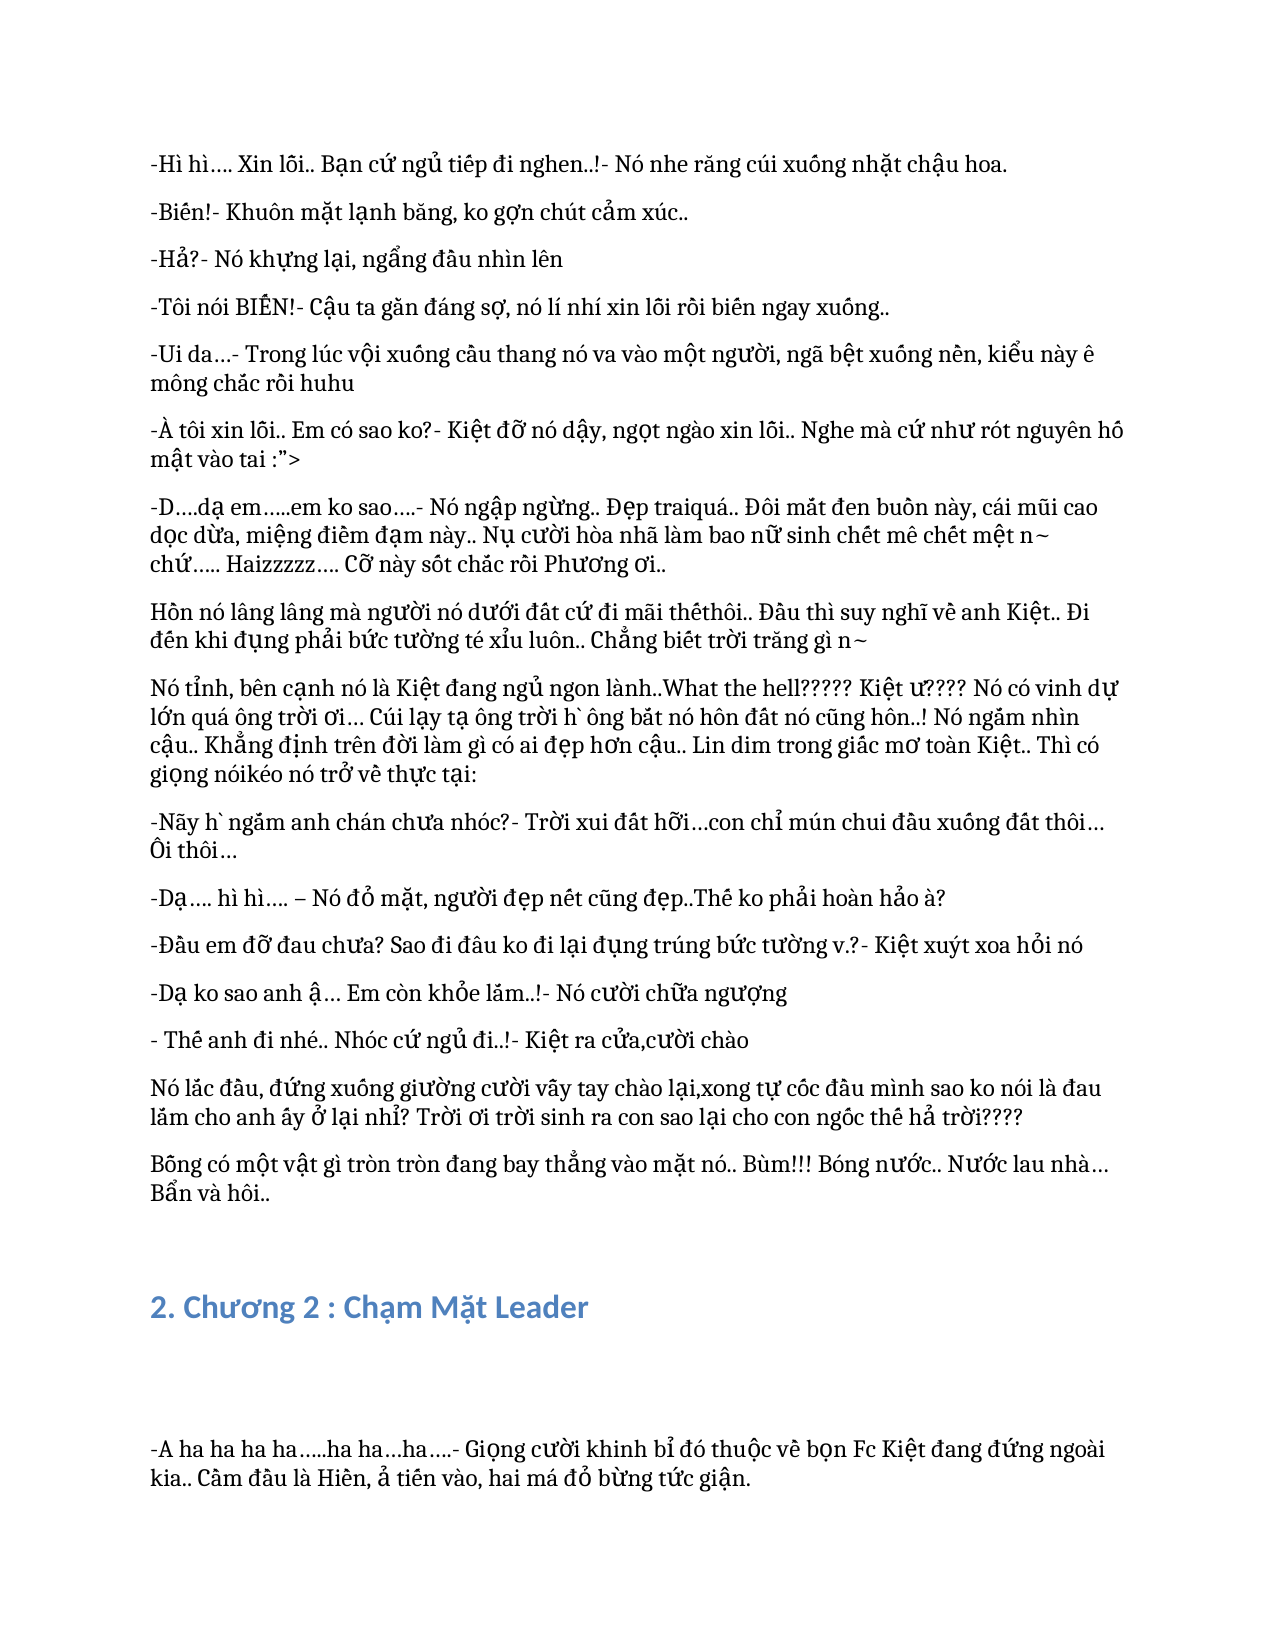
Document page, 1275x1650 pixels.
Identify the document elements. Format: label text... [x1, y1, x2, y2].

text -Hả?- Nó khựng lại, ngẩng đầu nhìn lên [150, 245, 1125, 274]
text -Tôi nói BIẾN!- Cậu ta gằn đáng sợ, nó lí nhí xin lỗi rồi biến ngay xuống.. [150, 292, 1125, 321]
text -Dạ…. hì hì…. – Nó đỏ mặt, người đẹp nết cũng đẹp..Thế ko phải hoàn hảo à? [150, 884, 1125, 912]
text Hồn nó lâng lâng mà người nó dưới đất cứ đi mãi thếthôi.. Đầu thì suy nghĩ về anh Kiệt.. Đi đến khi đụng phải bức tường té xỉu luôn.. Chẳng biết trời trăng gì n~ [150, 597, 1125, 655]
text -Nãy h` ngắm anh chán chưa nhóc?- Trời xui đất hỡi…con chỉ mún chui đầu xuống đất thôi… Ôi thôi… [150, 807, 1125, 865]
subtitle 2. Chương 2 : Chạm Mặt Leader [150, 1286, 1125, 1327]
text -Biến!- Khuôn mặt lạnh băng, ko gợn chút cảm xúc.. [150, 197, 1125, 226]
text - Thế anh đi nhé.. Nhóc cứ ngủ đi..!- Kiệt ra cửa,cười chào [150, 1026, 1125, 1055]
text -Đầu em đỡ đau chưa? Sao đi đâu ko đi lại đụng trúng bức tường v.?- Kiệt xuýt xoa hỏi nó [150, 931, 1125, 960]
text -D….dạ em…..em ko sao….- Nó ngập ngừng.. Đẹp traiquá.. Đôi mắt đen buồn này, cái mũi cao dọc dừa, miệng điềm đạm này.. Nụ cười hòa nhã làm bao nữ sinh chết mê chết mệt n~ chứ….. Haizzzzz…. Cỡ này sốt chắc rồi Phương ơi.. [150, 492, 1125, 579]
text Nó tỉnh, bên cạnh nó là Kiệt đang ngủ ngon lành..What the hell????? Kiệt ư???? Nó có vinh dự lớn quá ông trời ơi… Cúi lạy tạ ông trời h` ông bắt nó hôn đất nó cũng hôn..! Nó ngắm nhìn cậu.. Khẳng định trên đời làm gì có ai đẹp hơn cậu.. Lin dim trong giấc mơ toàn Kiệt.. Thì có giọng nóikéo nó trở về thực tại: [150, 674, 1125, 789]
text -À tôi xin lỗi.. Em có sao ko?- Kiệt đỡ nó dậy, ngọt ngào xin lỗi.. Nghe mà cứ như rót nguyên hố mật vào tai :”> [150, 416, 1125, 474]
text Nó lắc đầu, đứng xuống giường cười vẫy tay chào lại,xong tự cốc đầu mình sao ko nói là đau lắm cho anh ấy ở lại nhỉ? Trời ơi trời sinh ra con sao lại cho con ngốc thế hả trời???? [150, 1074, 1125, 1131]
text Bỗng có một vật gì tròn tròn đang bay thẳng vào mặt nó.. Bùm!!! Bóng nước.. Nước lau nhà… Bẩn và hôi.. [150, 1150, 1125, 1265]
text -Hì hì…. Xin lỗi.. Bạn cứ ngủ tiếp đi nghen..!- Nó nhe răng cúi xuống nhặt chậu hoa. [150, 150, 1125, 179]
text -Dạ ko sao anh ậ… Em còn khỏe lắm..!- Nó cười chữa ngượng [150, 979, 1125, 1007]
text -A ha ha ha ha…..ha ha…ha….- Giọng cười khinh bỉ đó thuộc về bọn Fc Kiệt đang đứng ngoài kia.. Cầm đầu là Hiền, ả tiến vào, hai má đỏ bừng tức giận. [150, 1435, 1125, 1493]
text -Ui da…- Trong lúc vội xuống cầu thang nó va vào một người, ngã bệt xuống nền, kiểu này ê mông chắc rồi huhu [150, 340, 1125, 397]
